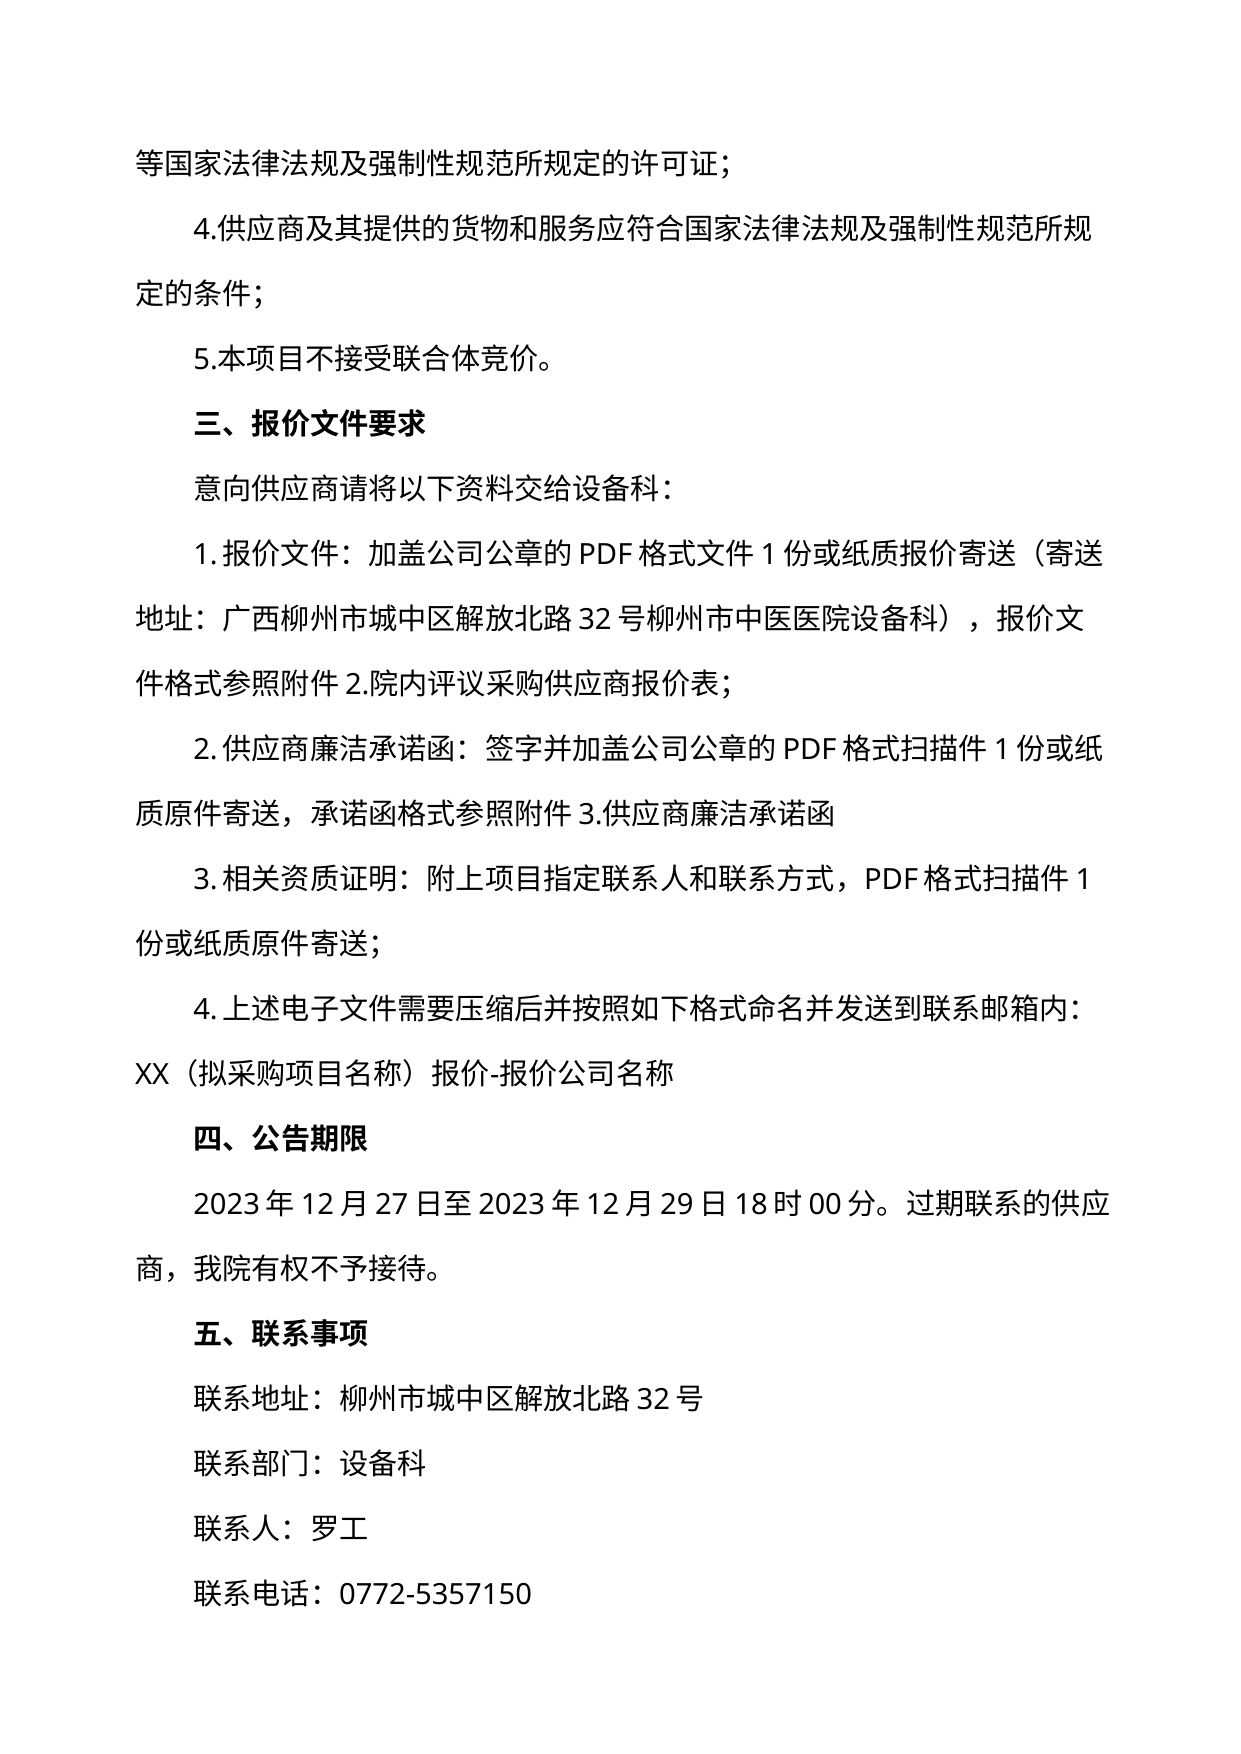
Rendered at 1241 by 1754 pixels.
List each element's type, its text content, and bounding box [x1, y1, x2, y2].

list 上述电子文件需要压缩后并按照如下格式命名并发送到联系邮箱内：XX（拟采购项目名称）报价-报价公司名称 [135, 974, 1111, 1104]
text 意向供应商请将以下资料交给设备科： [135, 454, 1111, 519]
text 三、报价文件要求 [135, 389, 1111, 454]
text 五、联系事项 [135, 1299, 1111, 1364]
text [135, 129, 1111, 194]
list 相关资质证明：附上项目指定联系人和联系方式，PDF格式扫描件1份或纸质原件寄送； [135, 844, 1111, 974]
text 联系地址：柳州市城中区解放北路32号 [135, 1364, 1111, 1429]
text 5.本项目不接受联合体竞价。 [135, 324, 1111, 389]
text 联系部门：设备科 [135, 1429, 1111, 1494]
text 4.供应商及其提供的货物和服务应符合国家法律法规及强制性规范所规定的条件； [135, 194, 1111, 324]
list 供应商廉洁承诺函：签字并加盖公司公章的PDF格式扫描件1份或纸质原件寄送，承诺函格式参照附件3.供应商廉洁承诺函 [135, 714, 1111, 844]
text 四、公告期限 [135, 1104, 1111, 1169]
text 联系人：罗工 [135, 1494, 1111, 1559]
text 2023年12月27日至2023年12月29日18时00分。过期联系的供应商，我院有权不予接待。 [135, 1169, 1111, 1299]
text 联系电话：0772-5357150 [135, 1559, 1111, 1624]
list 报价文件：加盖公司公章的PDF格式文件1份或纸质报价寄送（寄送地址：广西柳州市城中区解放北路32号柳州市中医医院设备科），报价文件格式参照附件2.院内评议采购供应商报价表； [135, 519, 1111, 714]
